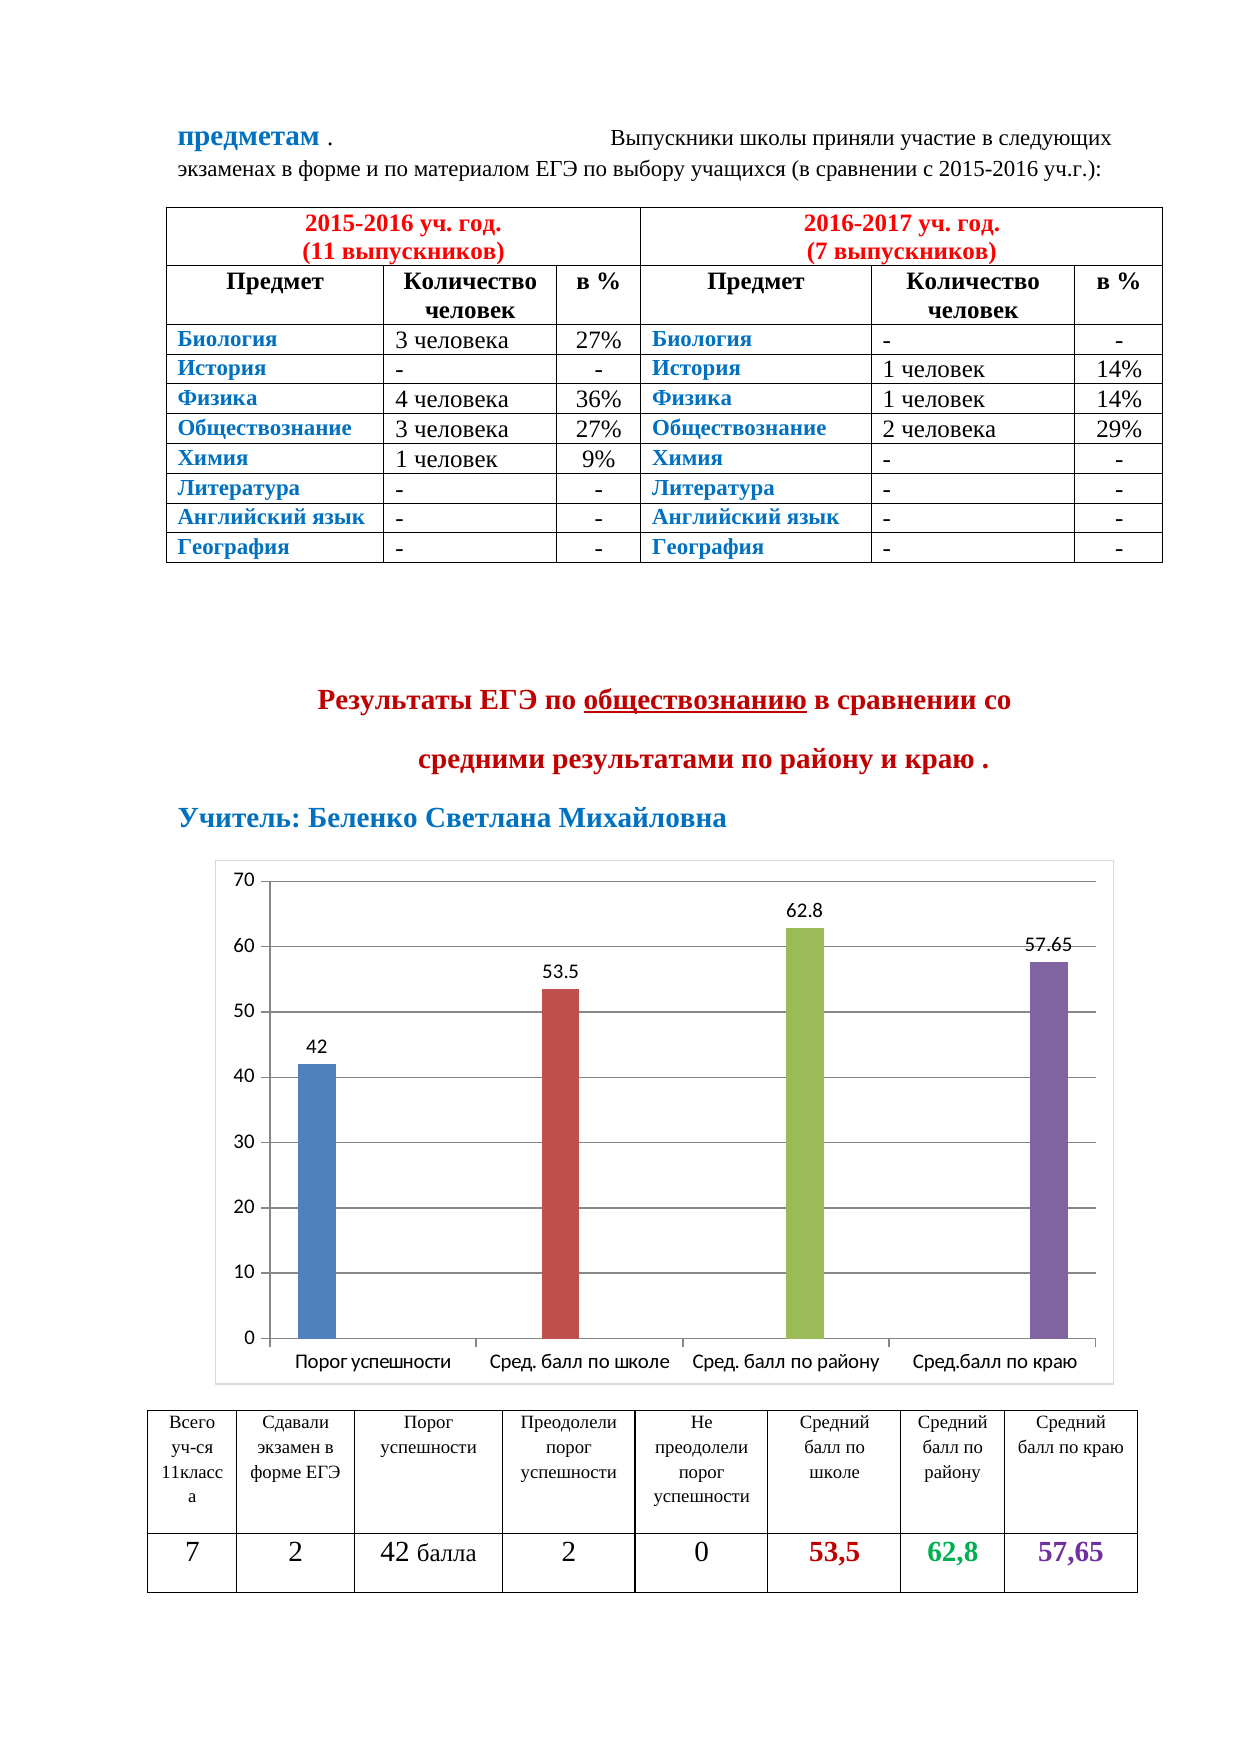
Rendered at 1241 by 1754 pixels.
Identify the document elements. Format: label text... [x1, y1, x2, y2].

table_cell 62,8 [901, 1534, 1004, 1592]
table_cell 14% [1075, 384, 1162, 413]
table_cell 2 [237, 1534, 354, 1592]
table_cell Предмет [167, 266, 383, 324]
text средними результатами по району и краю . [177, 741, 1152, 775]
table_header Средний балл по району [901, 1411, 1004, 1533]
table_cell в % [1075, 266, 1162, 324]
table_cell История [641, 355, 871, 383]
table_cell 1 человек [872, 384, 1074, 413]
table_header Средний балл по школе [768, 1411, 900, 1533]
table_cell 7 [148, 1534, 236, 1592]
table_cell Химия [641, 444, 871, 473]
table_cell Биология [641, 325, 871, 353]
table_header Преодолели порог успешности [503, 1411, 634, 1533]
table_cell 42 балла [355, 1534, 502, 1592]
table_cell 29% [1075, 414, 1162, 443]
table_cell 14% [1075, 355, 1162, 383]
table_cell География [641, 533, 871, 562]
table_cell 2 человека [872, 414, 1074, 443]
table_cell - [557, 504, 640, 532]
table_cell - [872, 325, 1074, 353]
table_cell 9% [557, 444, 640, 473]
table_cell - [1075, 533, 1162, 562]
table_cell 27% [557, 325, 640, 353]
table_header Не преодолели порог успешности [636, 1411, 767, 1533]
table_cell - [872, 444, 1074, 473]
table_cell в % [557, 266, 640, 324]
table_cell - [1075, 444, 1162, 473]
table_cell 36% [557, 384, 640, 413]
table_cell - [557, 474, 640, 502]
table_cell Предмет [641, 266, 871, 324]
table_cell 1 человек [872, 355, 1074, 383]
table_cell Химия [167, 444, 383, 473]
table_header Всего уч-ся 11класса [148, 1411, 236, 1533]
table_cell Количество человек [872, 266, 1074, 324]
text Результаты ЕГЭ по обществознанию в сравнении со [177, 682, 1152, 715]
table_cell 53,5 [768, 1534, 900, 1592]
table_cell - [557, 533, 640, 562]
table_cell - [384, 533, 556, 562]
table_header Порог успешности [355, 1411, 502, 1533]
table_cell География [167, 533, 383, 562]
table_cell - [384, 355, 556, 383]
table_cell Обществознание [167, 414, 383, 443]
table_header Средний балл по краю [1005, 1411, 1137, 1533]
table_cell - [1075, 474, 1162, 502]
table_cell 1 человек [384, 444, 556, 473]
table_cell Количество человек [384, 266, 556, 324]
table_header Сдавали экзамен в форме ЕГЭ [237, 1411, 354, 1533]
table_cell 2 [503, 1534, 634, 1592]
table_cell Физика [167, 384, 383, 413]
table_cell - [384, 474, 556, 502]
table_cell Литература [641, 474, 871, 502]
table_cell 27% [557, 414, 640, 443]
table_cell - [872, 533, 1074, 562]
table_cell - [384, 504, 556, 532]
table_cell Обществознание [641, 414, 871, 443]
table_header 2015-2016 уч. год. (11 выпускников) [167, 208, 640, 265]
table_cell Физика [641, 384, 871, 413]
table_cell Английский язык [167, 504, 383, 532]
table_cell 4 человека [384, 384, 556, 413]
table_cell 3 человека [384, 414, 556, 443]
table_cell - [1075, 325, 1162, 353]
table_cell 57,65 [1005, 1534, 1137, 1592]
table_cell - [557, 355, 640, 383]
table_cell - [872, 504, 1074, 532]
table_cell Английский язык [641, 504, 871, 532]
table_cell Литература [167, 474, 383, 502]
table_cell 0 [636, 1534, 767, 1592]
table_cell Биология [167, 325, 383, 353]
table_cell 3 человека [384, 325, 556, 353]
table_cell - [872, 474, 1074, 502]
table_cell История [167, 355, 383, 383]
text Учитель: Беленко Светлана Михайловна [177, 801, 1152, 834]
table_cell - [1075, 504, 1162, 532]
table_header 2016-2017 уч. год. (7 выпускников) [641, 208, 1162, 265]
